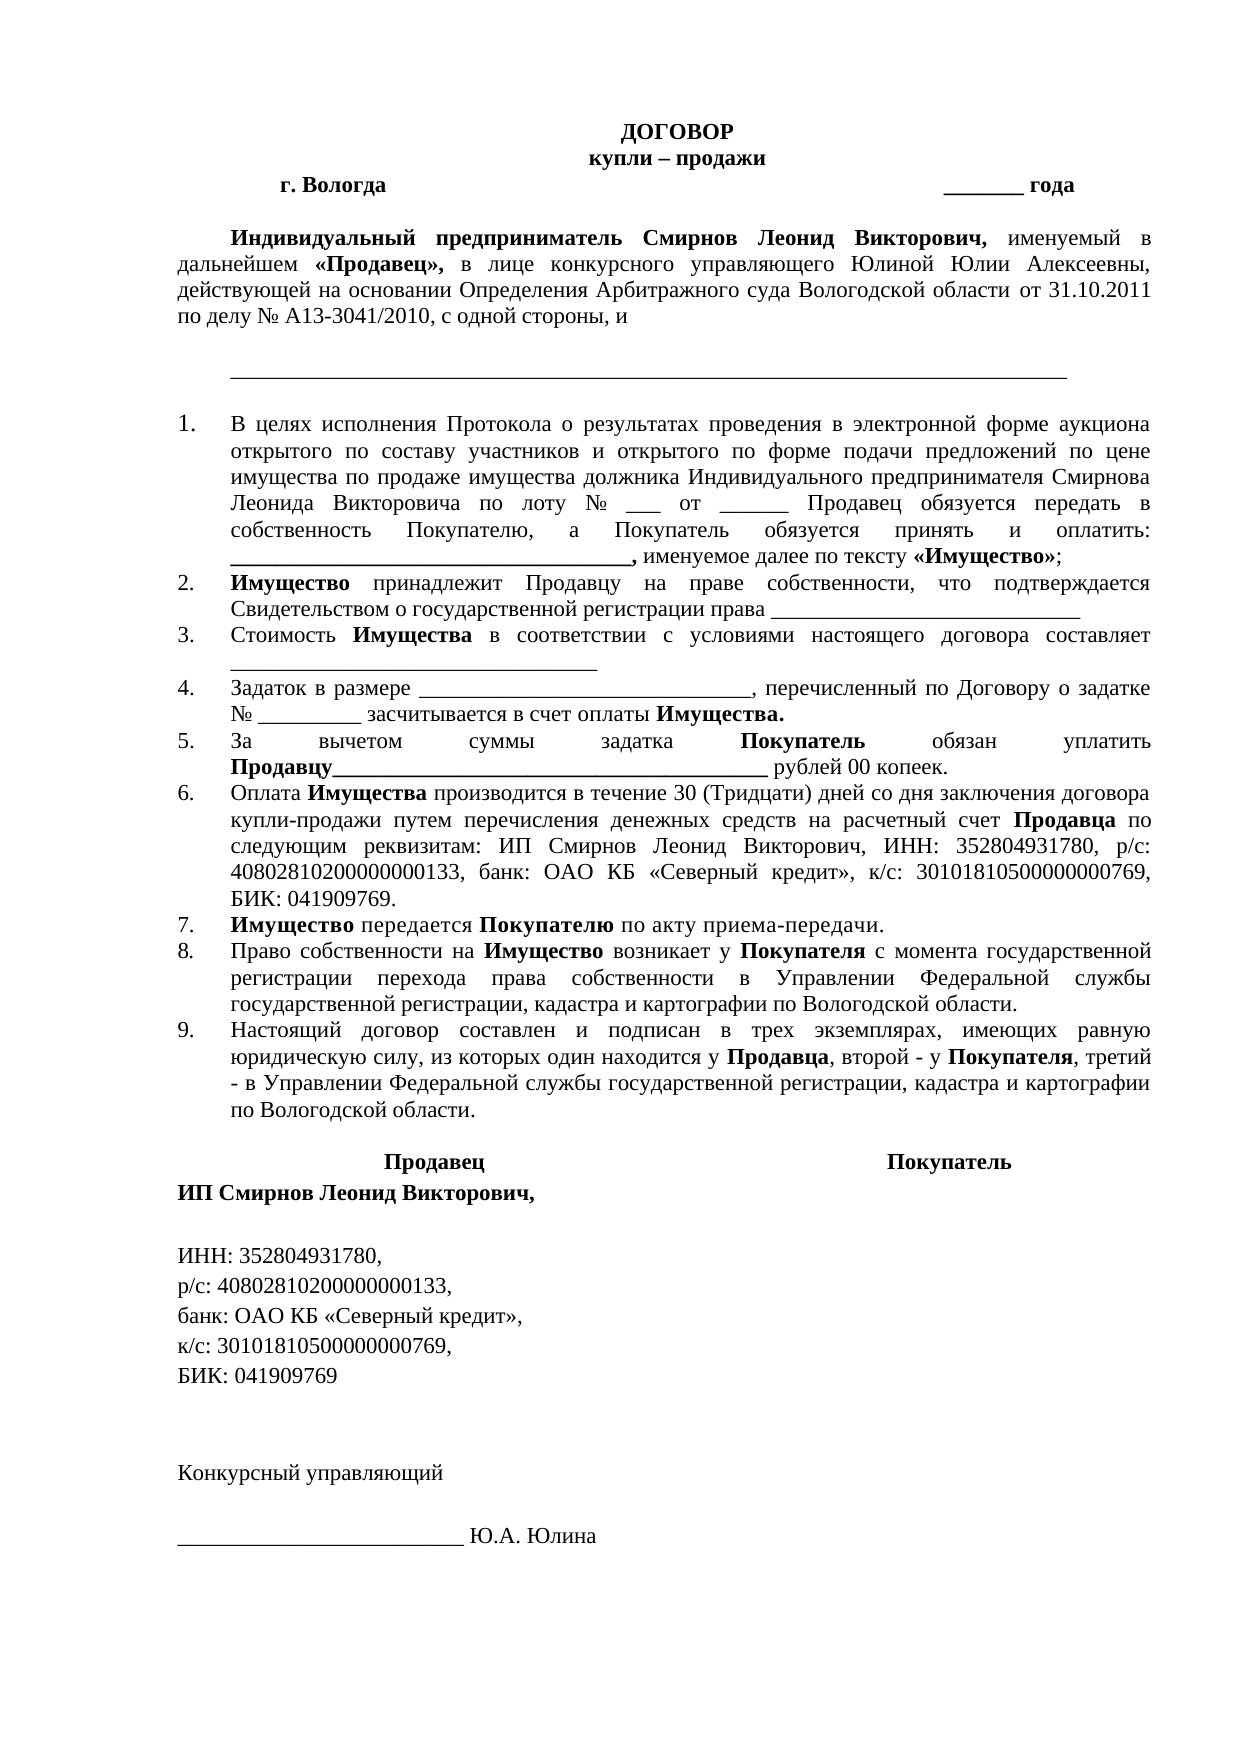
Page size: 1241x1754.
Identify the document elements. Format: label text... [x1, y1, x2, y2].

text Индивидуальный предприниматель Смирнов Леонид Викторович, именуемый в дальнейшем «Продавец», в лице конкурсного управляющего Юлиной Юлии Алексеевны, действующей на основании Определения Арбитражного суда Вологодской области от 31.10.2011 по делу № А13-3041/2010, с одной стороны, и [177, 223, 1152, 329]
list Право собственности на Имущество возникает у Покупателя с момента государственной регистрации перехода права собственности в Управлении Федеральной службы государственной регистрации, кадастра и картографии по Вологодской области. [177, 937, 1152, 1017]
text _________________________________________________________________________ [230, 355, 1152, 382]
list В целях исполнения Протокола о результатах проведения в электронной форме аукциона открытого по составу участников и открытого по форме подачи предложений по цене имущества по продаже имущества должника Индивидуального предпринимателя Смирнова Леонида Викторовича по лоту № ___ от ______ Продавец обязуется передать в собственность Покупателю, а Покупатель обязуется принять и оплатить: ___________________________________, именуемое далее по тексту «Имущество»; [177, 408, 1152, 568]
title ДОГОВОР [177, 118, 1177, 144]
text г. Вологда _______ года [177, 171, 1177, 197]
list Стоимость Имущества в соответствии с условиями настоящего договора составляет ________________________________ [177, 621, 1152, 674]
list Имущество принадлежит Продавцу на праве собственности, что подтверждается Свидетельством о государственной регистрации права ___________________________ [177, 568, 1152, 621]
text купли – продажи [177, 144, 1177, 171]
list Имущество передается Покупателю по акту приема-передачи. [177, 911, 1152, 937]
list Настоящий договор составлен и подписан в трех экземплярах, имеющих равную юридическую силу, из которых один находится у Продавца, второй - у Покупателя, третий - в Управлении Федеральной службы государственной регистрации, кадастра и картографии по Вологодской области. [177, 1017, 1152, 1122]
table_header Покупатель [703, 1148, 1196, 1585]
list За вычетом суммы задатка Покупатель обязан уплатить Продавцу______________________________________ рублей 00 копеек. [177, 727, 1152, 779]
table_header Продавец ИП Смирнов Леонид Викторович, ИНН: 352804931780, р/с: 40802810200000000133, банк: ОАО КБ «Северный кредит», к/с: 30101810500000000769, БИК: 041909769 Конкурсный управляющий _________________________ Ю.А. Юлина [166, 1148, 703, 1585]
list Задаток в размере _____________________________, перечисленный по Договору о задатке № _________ засчитывается в счет оплаты Имущества. [177, 674, 1152, 727]
list Оплата Имущества производится в течение 30 (Тридцати) дней со дня заключения договора купли-продажи путем перечисления денежных средств на расчетный счет Продавца по следующим реквизитам: ИП Смирнов Леонид Викторович, ИНН: 352804931780, р/с: 40802810200000000133, банк: ОАО КБ «Северный кредит», к/с: 30101810500000000769, БИК: 041909769. [177, 779, 1152, 911]
